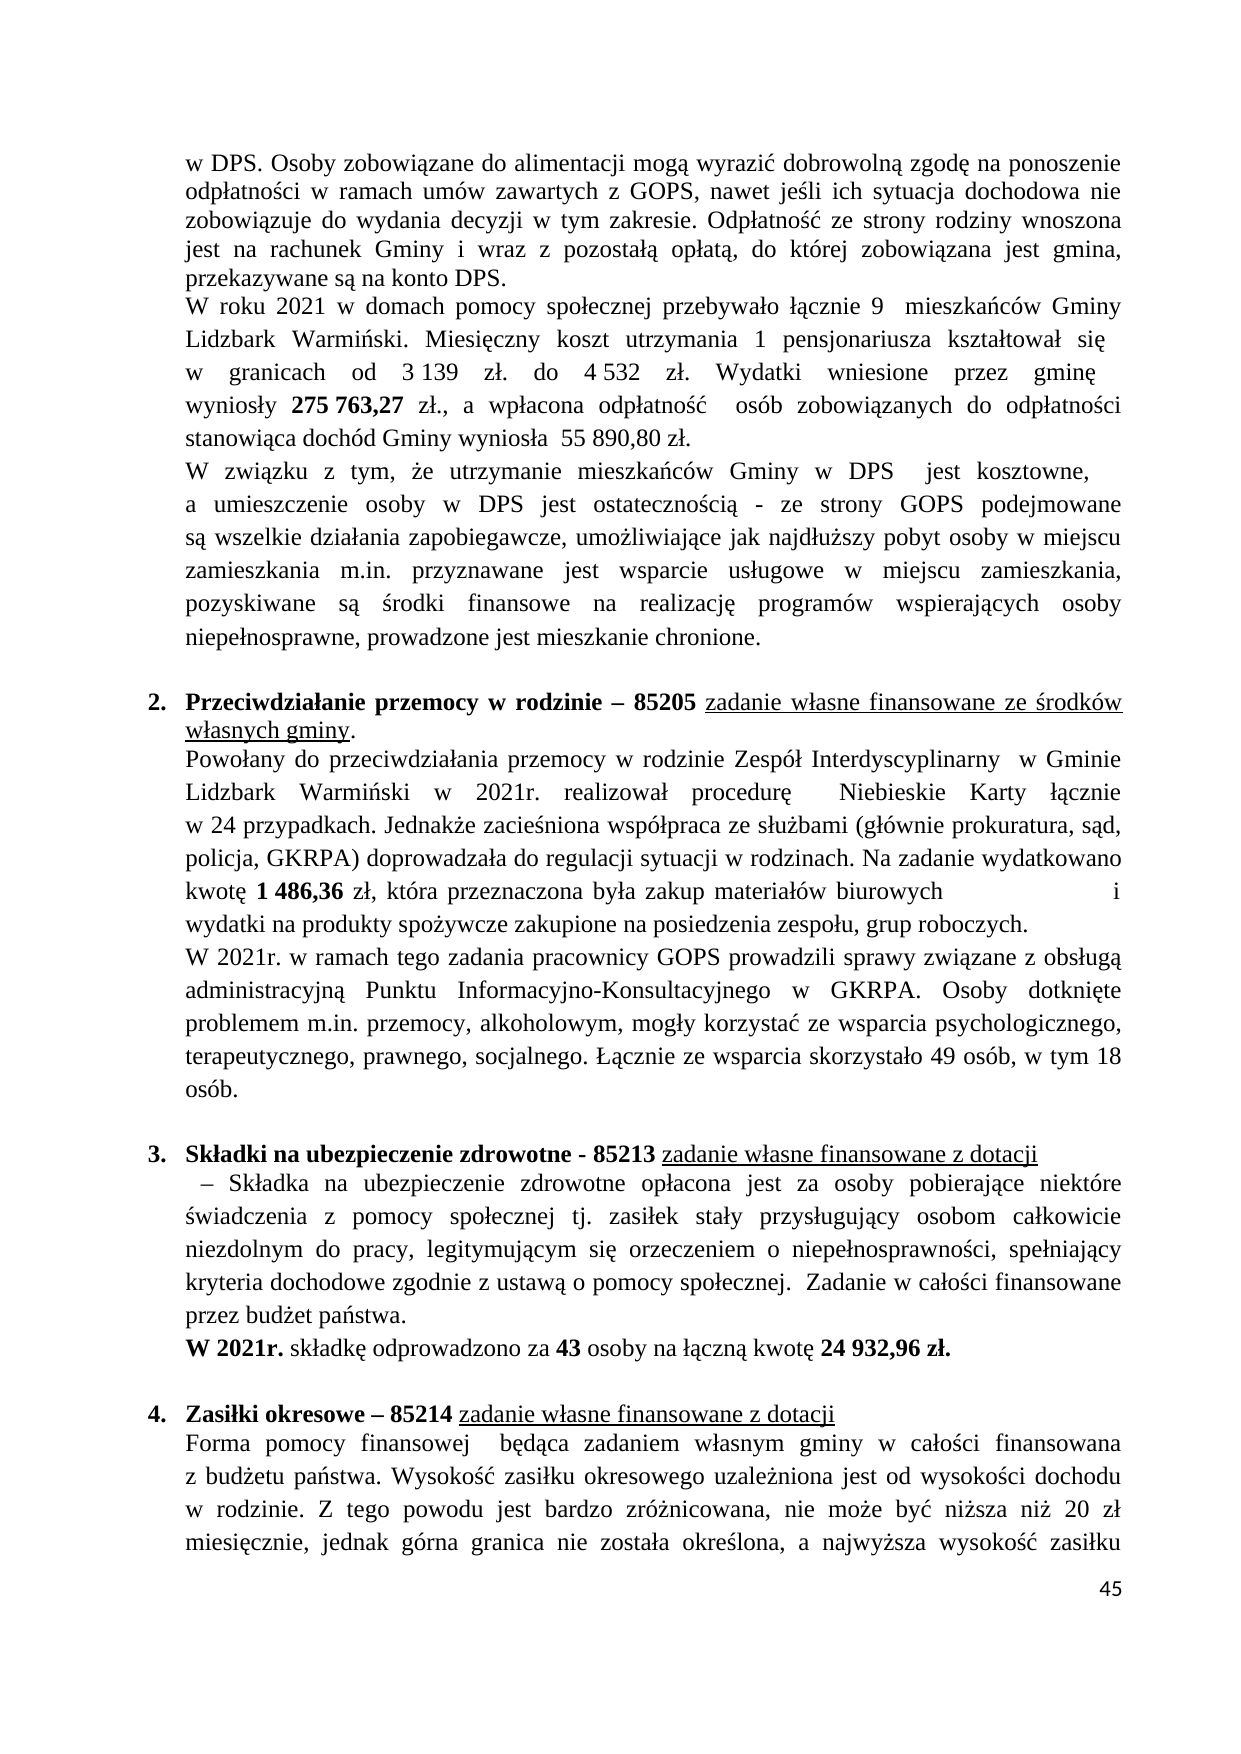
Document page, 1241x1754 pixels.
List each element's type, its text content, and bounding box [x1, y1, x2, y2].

list Przeciwdziałanie przemocy w rodzinie – 85205 zadanie własne finansowane ze środków własnych gminy. [148, 687, 1122, 744]
text – Składka na ubezpieczenie zdrowotne opłacona jest za osoby pobierające niektóre świadczenia z pomocy społecznej tj. zasiłek stały przysługujący osobom całkowicie niezdolnym do pracy, legitymującym się orzeczeniem o niepełnosprawności, spełniający kryteria dochodowe zgodnie z ustawą o pomocy społecznej. Zadanie w całości finansowane przez budżet państwa. W 2021r. składkę odprowadzono za 43 osoby na łączną kwotę 24 932,96 zł. [185, 1168, 1122, 1362]
list Zasiłki okresowe – 85214 zadanie własne finansowane z dotacji [148, 1399, 1122, 1428]
text W roku 2021 w domach pomocy społecznej przebywało łącznie 9 mieszkańców Gminy Lidzbark Warmiński. Miesięczny koszt utrzymania 1 pensjonariusza kształtował się w granicach od 3 139 zł. do 4 532 zł. Wydatki wniesione przez gminę wyniosły 275 763,27 zł., a wpłacona odpłatność osób zobowiązanych do odpłatności stanowiąca dochód Gminy wyniosła 55 890,80 zł. W związku z tym, że utrzymanie mieszkańców Gminy w DPS jest kosztowne, a umieszczenie osoby w DPS jest ostatecznością - ze strony GOPS podejmowane są wszelkie działania zapobiegawcze, umożliwiające jak najdłuższy pobyt osoby w miejscu zamieszkania m.in. przyznawane jest wsparcie usługowe w miejscu zamieszkania, pozyskiwane są środki finansowe na realizację programów wspierających osoby niepełnosprawne, prowadzone jest mieszkanie chronione. [185, 291, 1122, 682]
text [185, 1428, 1122, 1556]
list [148, 148, 1122, 291]
text Powołany do przeciwdziałania przemocy w rodzinie Zespół Interdyscyplinarny w Gminie Lidzbark Warmiński w 2021r. realizował procedurę Niebieskie Karty łącznie w 24 przypadkach. Jednakże zacieśniona współpraca ze służbami (głównie prokuratura, sąd, policja, GKRPA) doprowadzała do regulacji sytuacji w rodzinach. Na zadanie wydatkowano kwotę 1 486,36 zł, która przeznaczona była zakup materiałów biurowych i wydatki na produkty spożywcze zakupione na posiedzenia zespołu, grup roboczych. [185, 744, 1122, 938]
list Składki na ubezpieczenie zdrowotne - 85213 zadanie własne finansowane z dotacji [148, 1139, 1122, 1168]
text W 2021r. w ramach tego zadania pracownicy GOPS prowadzili sprawy związane z obsługą administracyjną Punktu Informacyjno-Konsultacyjnego w GKRPA. Osoby dotknięte problemem m.in. przemocy, alkoholowym, mogły korzystać ze wsparcia psychologicznego, terapeutycznego, prawnego, socjalnego. Łącznie ze wsparcia skorzystało 49 osób, w tym 18 osób. [185, 942, 1122, 1135]
